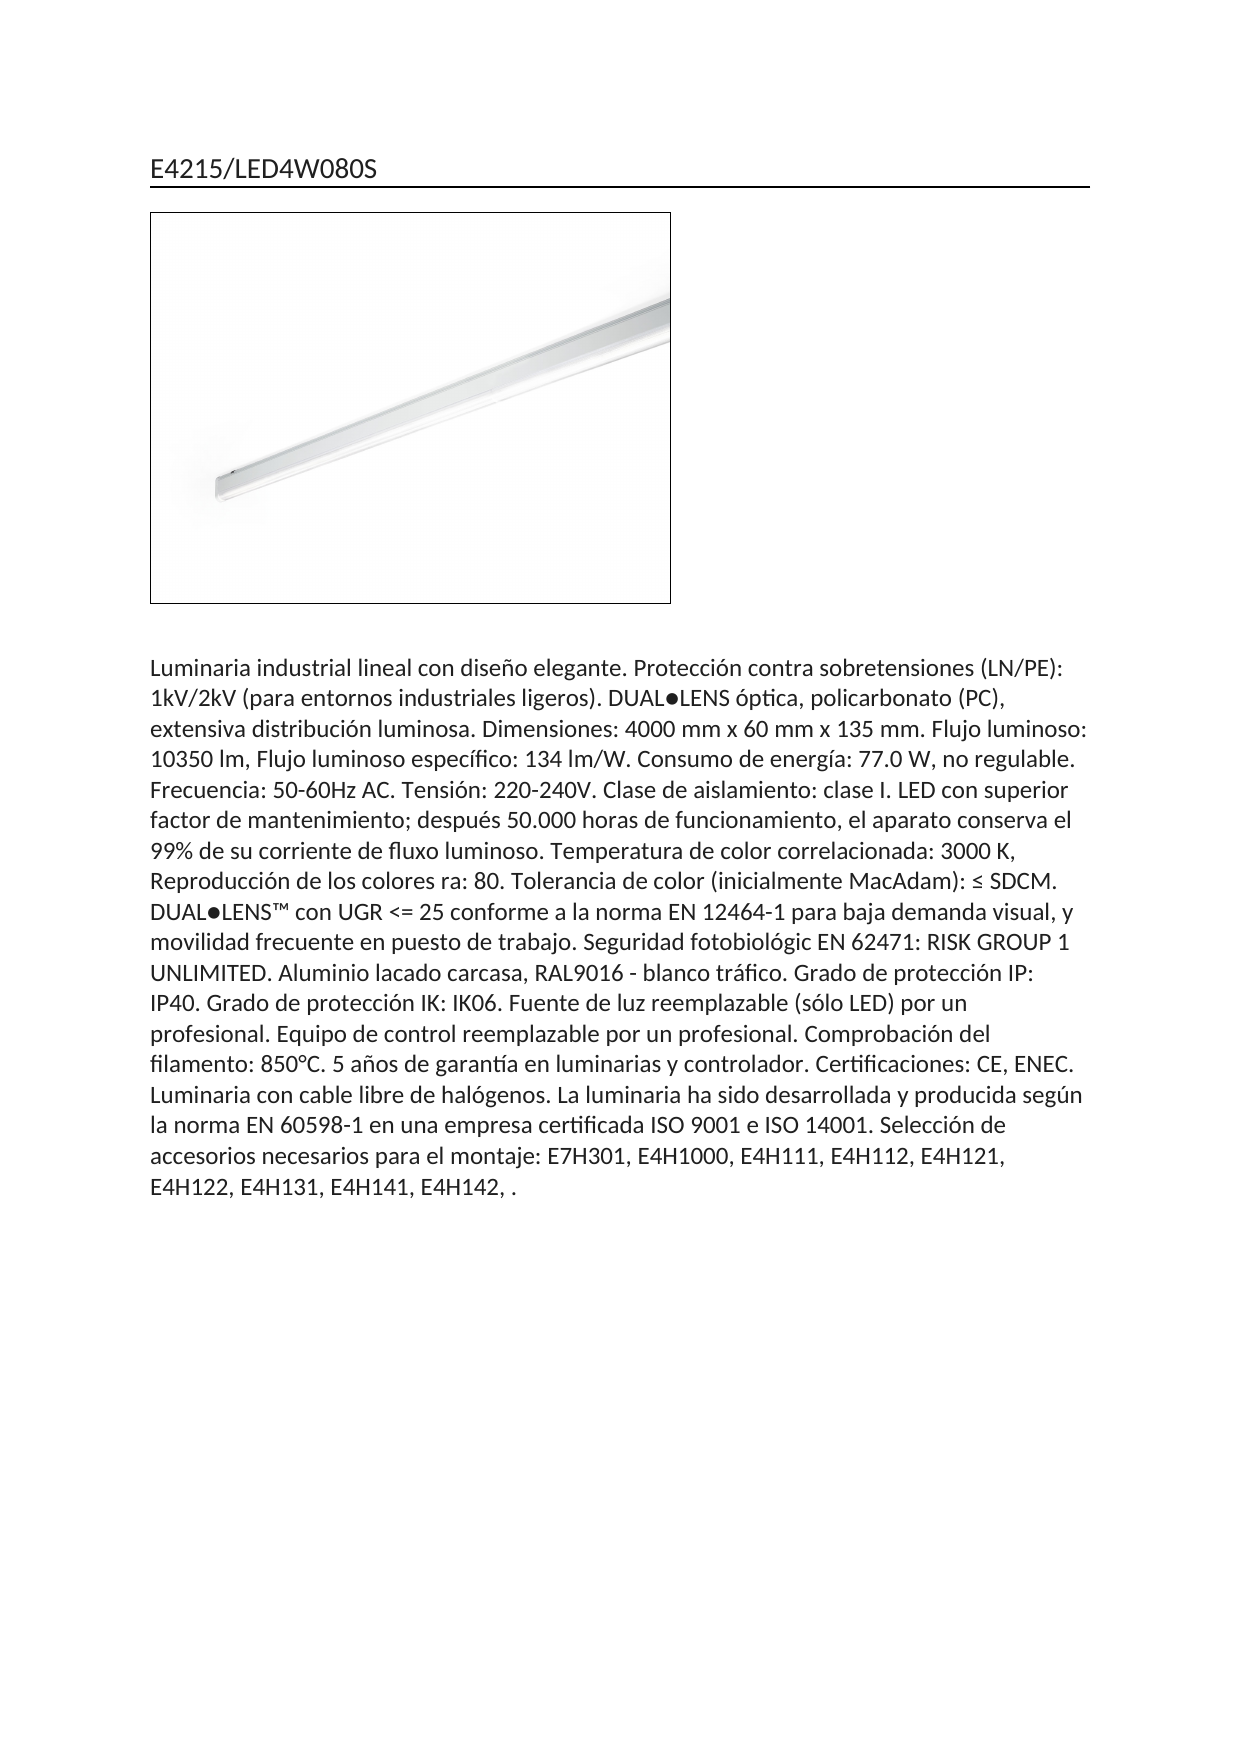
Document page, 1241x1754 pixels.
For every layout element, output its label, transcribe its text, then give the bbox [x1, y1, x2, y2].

text Luminaria industrial lineal con diseño elegante. Protección contra sobretensiones (LN/PE): 1kV/2kV (para entornos industriales ligeros). DUAL●LENS óptica, policarbonato (PC), extensiva distribución luminosa. Dimensiones: 4000 mm x 60 mm x 135 mm. Flujo luminoso: 10350 lm, Flujo luminoso específico: 134 lm/W. Consumo de energía: 77.0 W, no regulable. Frecuencia: 50-60Hz AC. Tensión: 220-240V. Clase de aislamiento: clase I. LED con superior factor de mantenimiento; después 50.000 horas de funcionamiento, el aparato conserva el 99% de su corriente de fluxo luminoso. Temperatura de color correlacionada: 3000 K, Reproducción de los colores ra: 80. Tolerancia de color (inicialmente MacAdam): ≤ SDCM. DUAL●LENS™ con UGR <= 25 conforme a la norma EN 12464-1 para baja demanda visual, y movilidad frecuente en puesto de trabajo. Seguridad fotobiológic EN 62471: RISK GROUP 1 UNLIMITED. Aluminio lacado carcasa, RAL9016 - blanco tráfico. Grado de protección IP: IP40. Grado de protección IK: IK06. Fuente de luz reemplazable (sólo LED) por un profesional. Equipo de control reemplazable por un profesional. Comprobación del filamento: 850°C. 5 años de garantía en luminarias y controlador. Certificaciones: CE, ENEC. Luminaria con cable libre de halógenos. La luminaria ha sido desarrollada y producida según la norma EN 60598-1 en una empresa certificada ISO 9001 e ISO 14001. Selección de accesorios necesarios para el montaje: E7H301, E4H1000, E4H111, E4H112, E4H121, E4H122, E4H131, E4H141, E4H142, . [150, 652, 1090, 1201]
text E4215/LED4W080S [150, 150, 1090, 186]
picture [151, 213, 670, 603]
